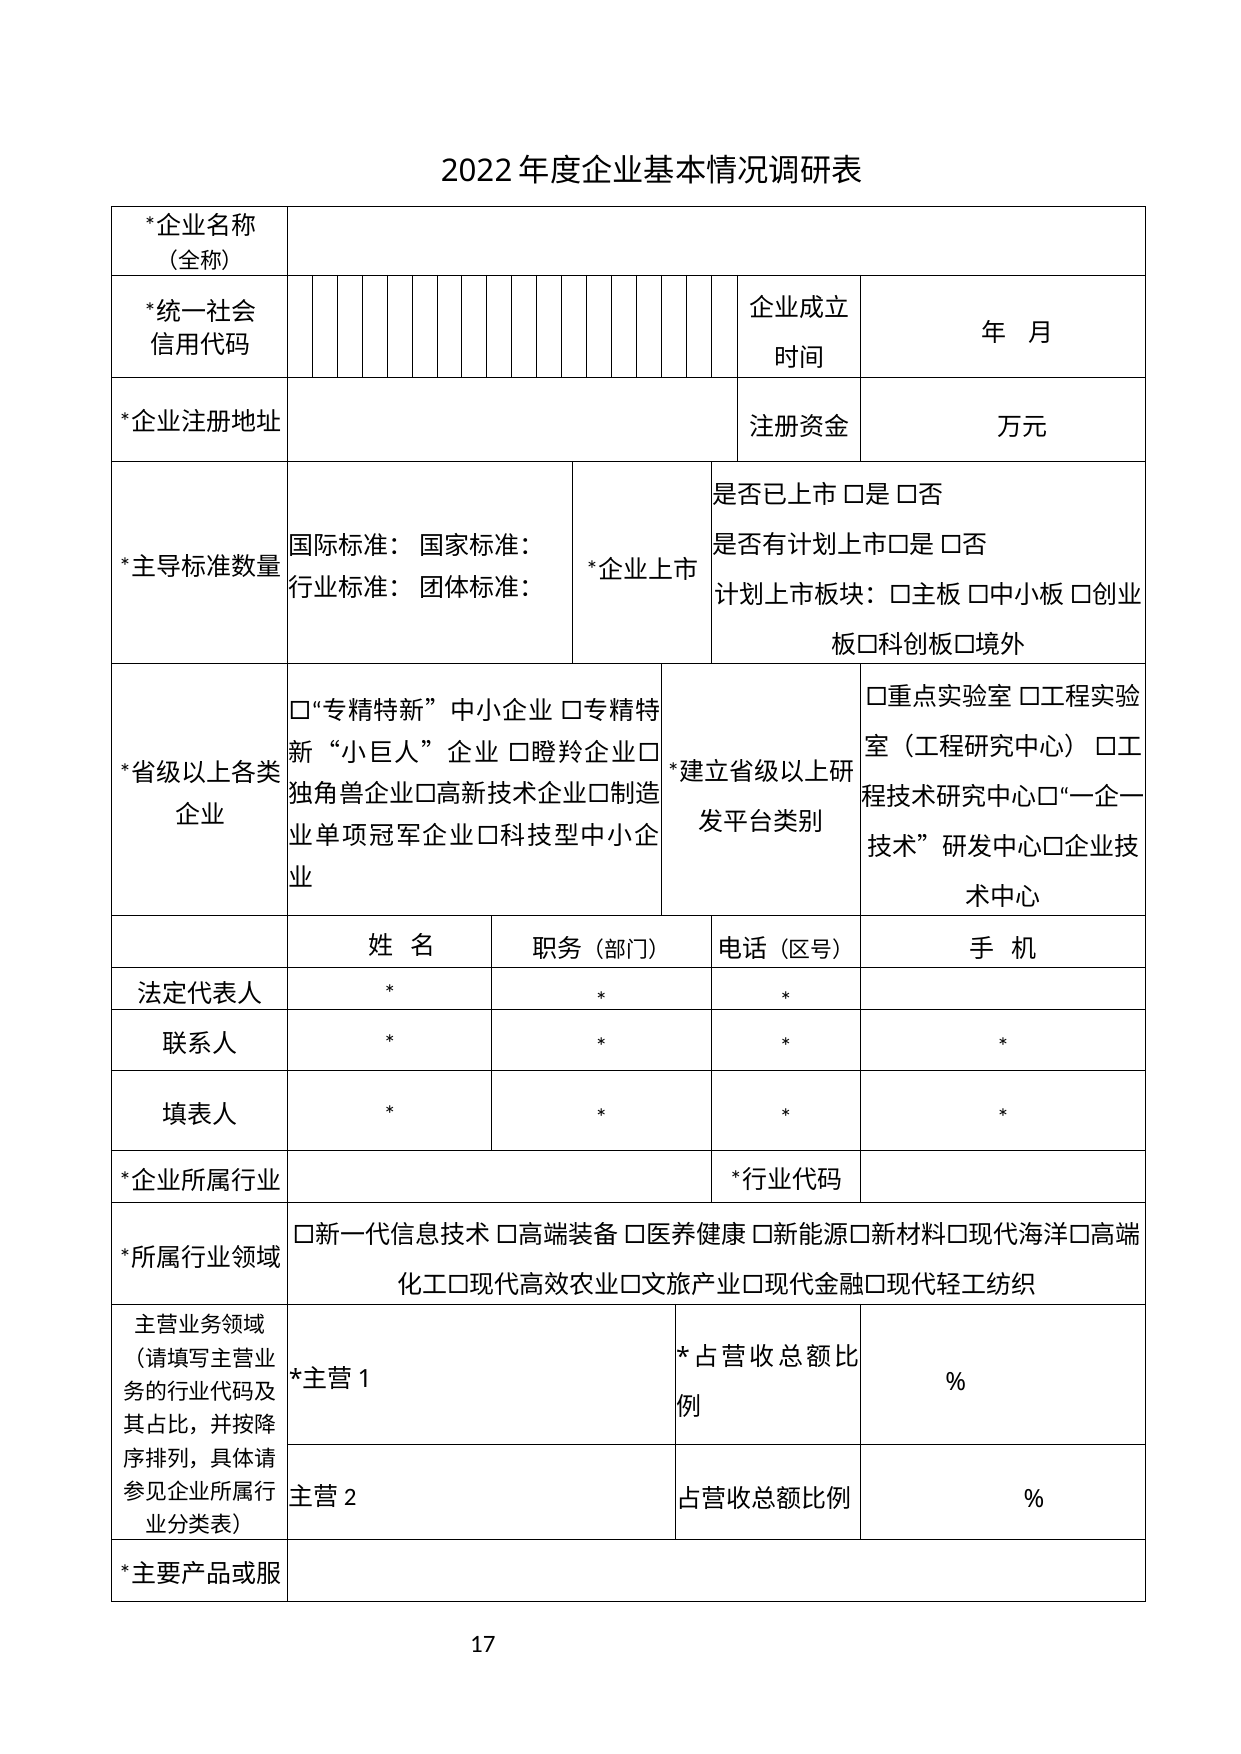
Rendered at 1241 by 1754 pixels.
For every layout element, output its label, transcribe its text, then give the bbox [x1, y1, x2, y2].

table_cell * [288, 1071, 491, 1150]
table_cell [512, 276, 536, 377]
table_cell [861, 968, 1145, 1008]
table_cell *主营1 [288, 1305, 675, 1444]
table_cell 主营业务领域（请填写主营业务的行业代码及其占比，并按降序排列，具体请参见企业所属行业分类表） [112, 1305, 287, 1539]
table_cell * [492, 1010, 711, 1070]
table_cell [288, 378, 737, 461]
table_cell 国际标准： 国家标准： 行业标准： 团体标准： [288, 462, 572, 663]
table_cell *主导标准数量 [112, 462, 287, 663]
table_cell 姓 名 [288, 916, 491, 967]
table_cell *省级以上各类企业 [112, 664, 287, 915]
table_cell [288, 1151, 711, 1202]
table_cell *所属行业领域 [112, 1203, 287, 1304]
table_cell *统一社会 信用代码 [112, 276, 287, 377]
table_cell [338, 276, 362, 377]
table_cell *主要产品或服务名称 [112, 1540, 287, 1601]
table_cell [537, 276, 561, 377]
table_cell * [288, 968, 491, 1008]
table_cell *企业所属行业 [112, 1151, 287, 1202]
table_cell [861, 1151, 1145, 1202]
table_cell * [492, 968, 711, 1008]
table_cell 填表人 [112, 1071, 287, 1150]
table_cell * [712, 1071, 860, 1150]
table_cell [313, 276, 337, 377]
table_cell 重点实验室 工程实验室（工程研究中心） 工程技术研究中心“一企一技术”研发中心企业技术中心 [861, 664, 1145, 915]
table_cell [587, 276, 611, 377]
table_cell 占营收总额比例 [676, 1445, 860, 1539]
table_cell [288, 1540, 1145, 1601]
table_header *企业名称 （全称） [112, 207, 287, 275]
table_cell *建立省级以上研发平台类别 [662, 664, 860, 915]
text 2022年度企业基本情况调研表 [112, 150, 1128, 189]
table_cell 手 机 [861, 916, 1145, 967]
table_header [288, 207, 1145, 275]
table_cell 年 月 [861, 276, 1145, 377]
table_cell [462, 276, 486, 377]
table_cell [112, 916, 287, 967]
table_cell * [712, 1010, 860, 1070]
table_cell 万元 [861, 378, 1145, 461]
table_cell [388, 276, 412, 377]
table_cell [413, 276, 437, 377]
table_cell “专精特新”中小企业 专精特新“小巨人”企业 瞪羚企业独角兽企业高新技术企业制造业单项冠军企业科技型中小企业 [288, 664, 661, 915]
table_cell [637, 276, 661, 377]
table_cell 企业成立时间 [738, 276, 860, 377]
table_cell *企业上市 [573, 462, 711, 663]
table_cell * [861, 1010, 1145, 1070]
table_cell [438, 276, 461, 377]
table_cell [363, 276, 387, 377]
table_cell *占营收总额比例 [676, 1305, 860, 1444]
table_cell * [712, 968, 860, 1008]
table_cell % [861, 1305, 1145, 1444]
table_cell [487, 276, 511, 377]
table_cell [662, 276, 686, 377]
table_cell * [492, 1071, 711, 1150]
table_cell 法定代表人 [112, 968, 287, 1008]
table_cell [562, 276, 586, 377]
table_cell [712, 276, 737, 377]
table_cell *企业注册地址 [112, 378, 287, 461]
table_cell 电话（区号） [712, 916, 860, 967]
table_cell [687, 276, 711, 377]
table_cell % [861, 1445, 1145, 1539]
table_cell 联系人 [112, 1010, 287, 1070]
table_cell *行业代码 [712, 1151, 860, 1202]
table_cell * [861, 1071, 1145, 1150]
table_cell 是否已上市 是 否 是否有计划上市是 否 计划上市板块：主板 中小板 创业板科创板境外 [712, 462, 1145, 663]
table_cell * [288, 1010, 491, 1070]
table_cell 主营2 [288, 1445, 675, 1539]
table_cell [288, 276, 312, 377]
table_cell 职务（部门） [492, 916, 711, 967]
table_cell 注册资金 [738, 378, 860, 461]
table_cell [612, 276, 636, 377]
table_cell 新一代信息技术 高端装备 医养健康 新能源新材料现代海洋高端化工现代高效农业文旅产业现代金融现代轻工纺织 [288, 1203, 1145, 1304]
